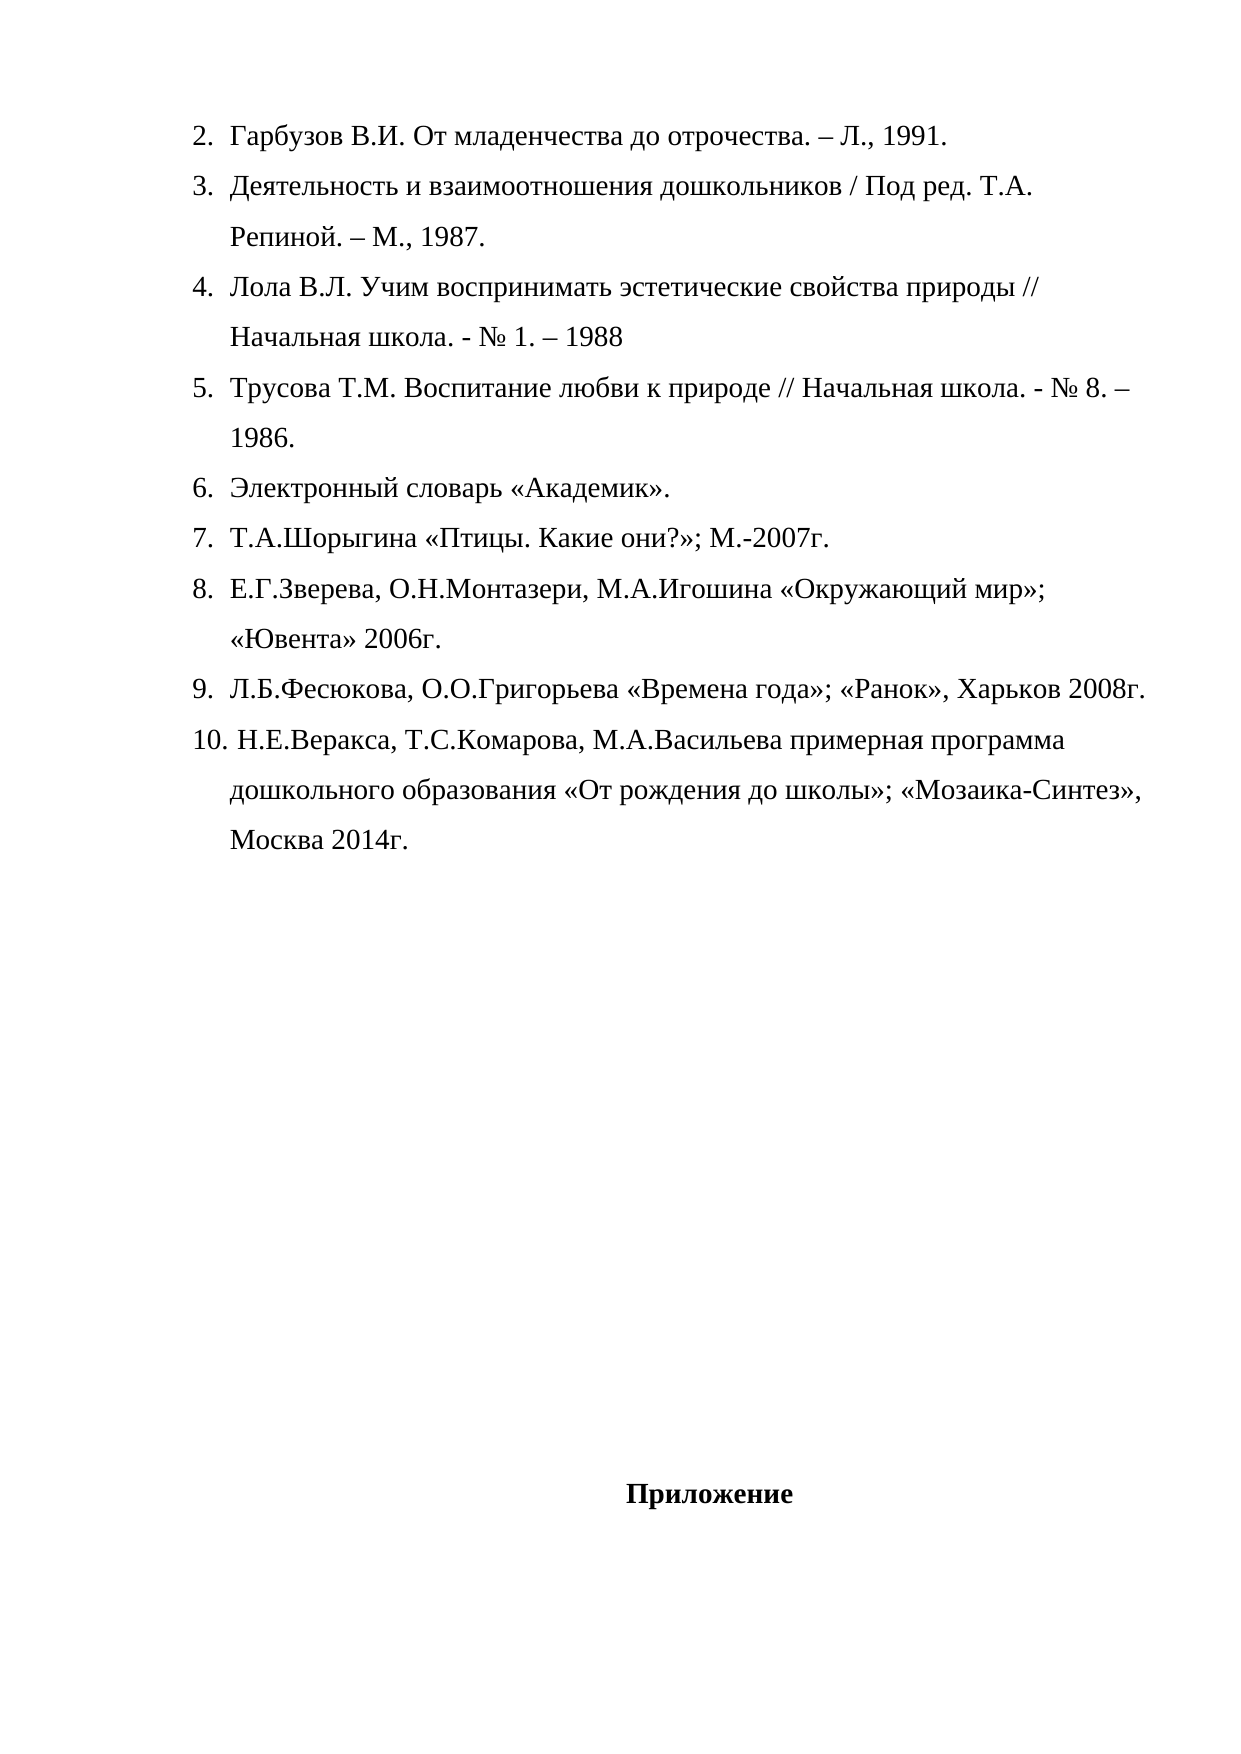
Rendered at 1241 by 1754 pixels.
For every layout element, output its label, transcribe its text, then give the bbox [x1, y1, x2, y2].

list Л.Б.Фесюкова, О.О.Григорьева «Времена года»; «Ранок», Харьков 2008г. [192, 672, 1152, 705]
list Деятельность и взаимоотношения дошкольников / Под ред. Т.А. Репиной. – М., 1987. [192, 168, 1152, 252]
list Лола В.Л. Учим воспринимать эстетические свойства природы // Начальная школа. - № 1. – 1988 [192, 269, 1152, 353]
list Е.Г.Зверева, О.Н.Монтазери, М.А.Игошина «Окружающий мир»; «Ювента» 2006г. [192, 571, 1152, 655]
text Приложение [267, 1477, 1152, 1510]
list Гарбузов В.И. От младенчества до отрочества. – Л., 1991. [192, 118, 1152, 152]
list Н.Е.Веракса, Т.С.Комарова, М.А.Васильева примерная программа дошкольного образования «От рождения до школы»; «Мозаика-Синтез», Москва 2014г. [192, 722, 1152, 856]
list Трусова Т.М. Воспитание любви к природе // Начальная школа. - № 8. – 1986. [192, 370, 1152, 453]
list Электронный словарь «Академик». [192, 470, 1152, 504]
list Т.А.Шорыгина «Птицы. Какие они?»; М.-2007г. [192, 521, 1152, 554]
